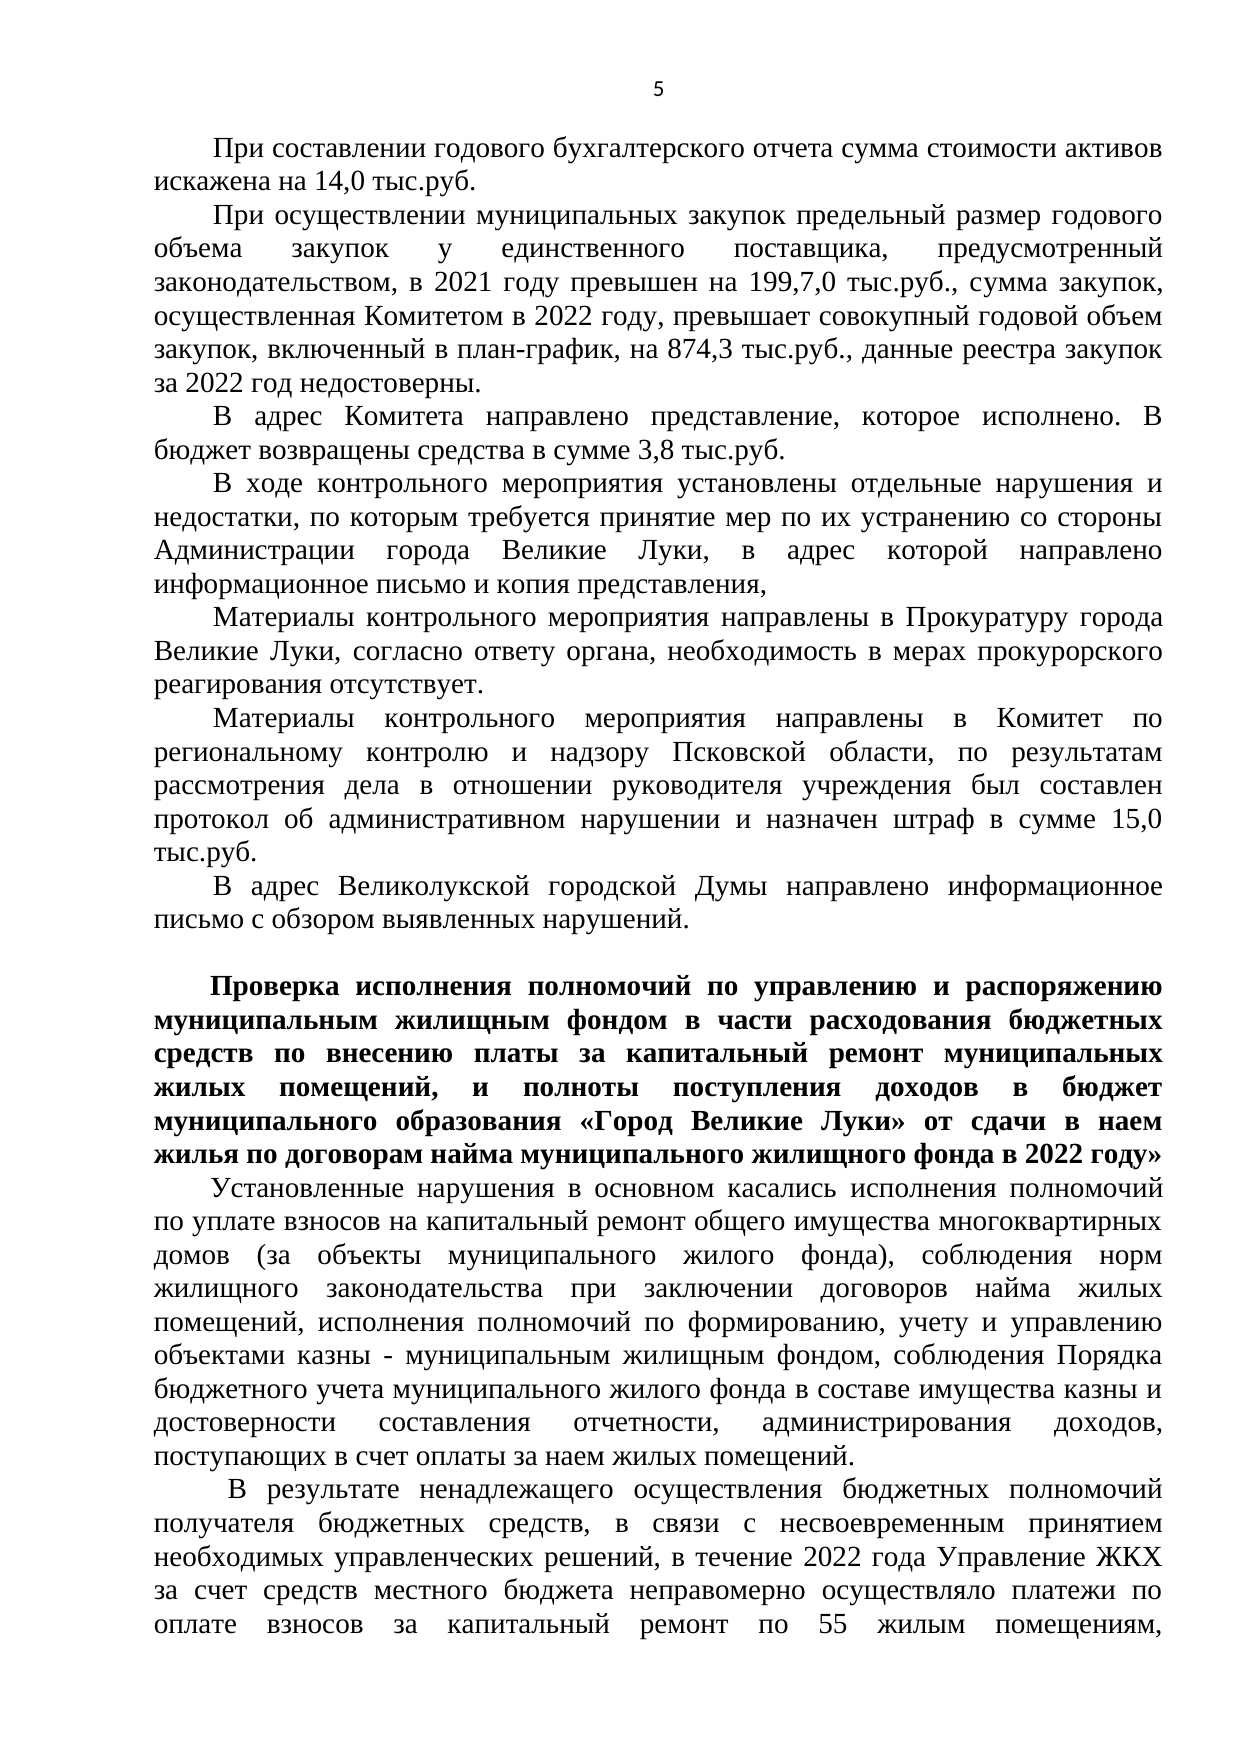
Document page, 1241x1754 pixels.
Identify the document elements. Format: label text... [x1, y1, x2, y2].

text При составлении годового бухгалтерского отчета сумма стоимости активов искажена на 14,0 тыс.руб. [153, 130, 1163, 197]
text В ходе контрольного мероприятия установлены отдельные нарушения и недостатки, по которым требуется принятие мер по их устранению со стороны Администрации города Великие Луки, в адрес которой направлено информационное письмо и копия представления, [153, 465, 1163, 599]
text При осуществлении муниципальных закупок предельный размер годового объема закупок у единственного поставщика, предусмотренный законодательством, в 2021 году превышен на 199,7,0 тыс.руб., сумма закупок, осуществленная Комитетом в 2022 году, превышает совокупный годовой объем закупок, включенный в план-график, на 874,3 тыс.руб., данные реестра закупок за 2022 год недостоверны. [153, 197, 1163, 398]
text Материалы контрольного мероприятия направлены в Прокуратуру города Великие Луки, согласно ответу органа, необходимость в мерах прокурорского реагирования отсутствует. [153, 599, 1163, 700]
text Установленные нарушения в основном касались исполнения полномочий по уплате взносов на капитальный ремонт общего имущества многоквартирных домов (за объекты муниципального жилого фонда), соблюдения норм жилищного законодательства при заключении договоров найма жилых помещений, исполнения полномочий по формированию, учету и управлению объектами казны - муниципальным жилищным фондом, соблюдения Порядка бюджетного учета муниципального жилого фонда в составе имущества казны и достоверности составления отчетности, администрирования доходов, поступающих в счет оплаты за наем жилых помещений. [153, 1170, 1163, 1472]
text В адрес Комитета направлено представление, которое исполнено. В бюджет возвращены средства в сумме 3,8 тыс.руб. [153, 398, 1163, 465]
text Материалы контрольного мероприятия направлены в Комитет по региональному контролю и надзору Псковской области, по результатам рассмотрения дела в отношении руководителя учреждения был составлен протокол об административном нарушении и назначен штраф в сумме 15,0 тыс.руб. [153, 700, 1163, 868]
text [153, 1472, 1163, 1639]
text В адрес Великолукской городской Думы направлено информационное письмо с обзором выявленных нарушений. [153, 868, 1163, 935]
text Проверка исполнения полномочий по управлению и распоряжению муниципальным жилищным фондом в части расходования бюджетных средств по внесению платы за капитальный ремонт муниципальных жилых помещений, и полноты поступления доходов в бюджет муниципального образования «Город Великие Луки» от сдачи в наем жилья по договорам найма муниципального жилищного фонда в 2022 году» [153, 968, 1163, 1170]
